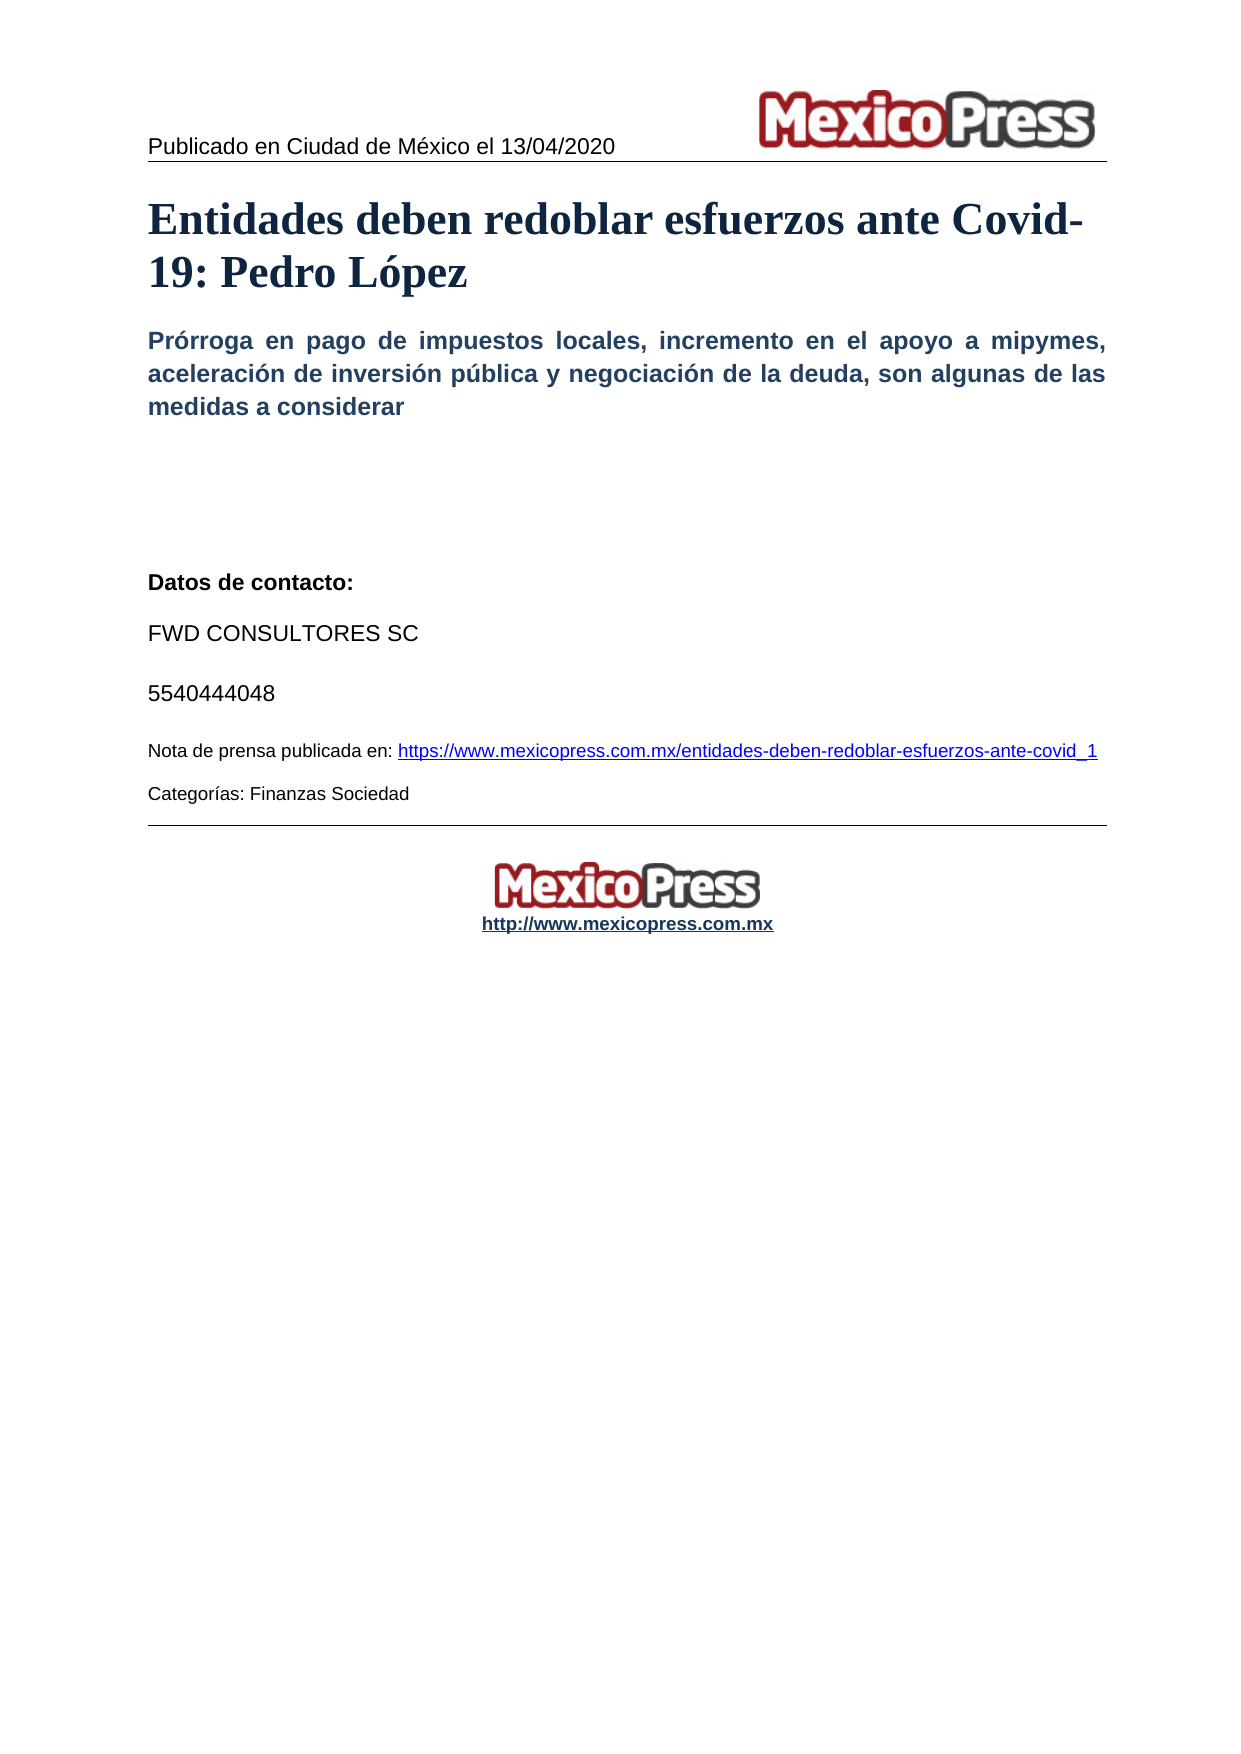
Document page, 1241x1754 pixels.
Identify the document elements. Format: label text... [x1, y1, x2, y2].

text Nota de prensa publicada en: https://www.mexicopress.com.mx/entidades-deben-redoblar-esfuerzos-ante-covid_1 [148, 740, 1107, 762]
text http://www.mexicopress.com.mx [148, 912, 1107, 934]
text Datos de contacto: [148, 568, 1107, 595]
text FWD CONSULTORES SC [148, 619, 1063, 646]
text Categorías: Finanzas Sociedad [148, 783, 1107, 804]
text 5540444048 [148, 680, 1063, 706]
subtitle Prórroga en pago de impuestos locales, incremento en el apoyo a mipymes, aceleración de inversión pública y negociación de la deuda, son algunas de las medidas a considerar [148, 326, 1107, 421]
picture [759, 90, 1096, 133]
subtitle Entidades deben redoblar esfuerzos ante Covid-19: Pedro López [148, 192, 1107, 297]
picture [494, 862, 760, 909]
text Publicado en Ciudad de México el 13/04/2020 [148, 133, 1107, 161]
